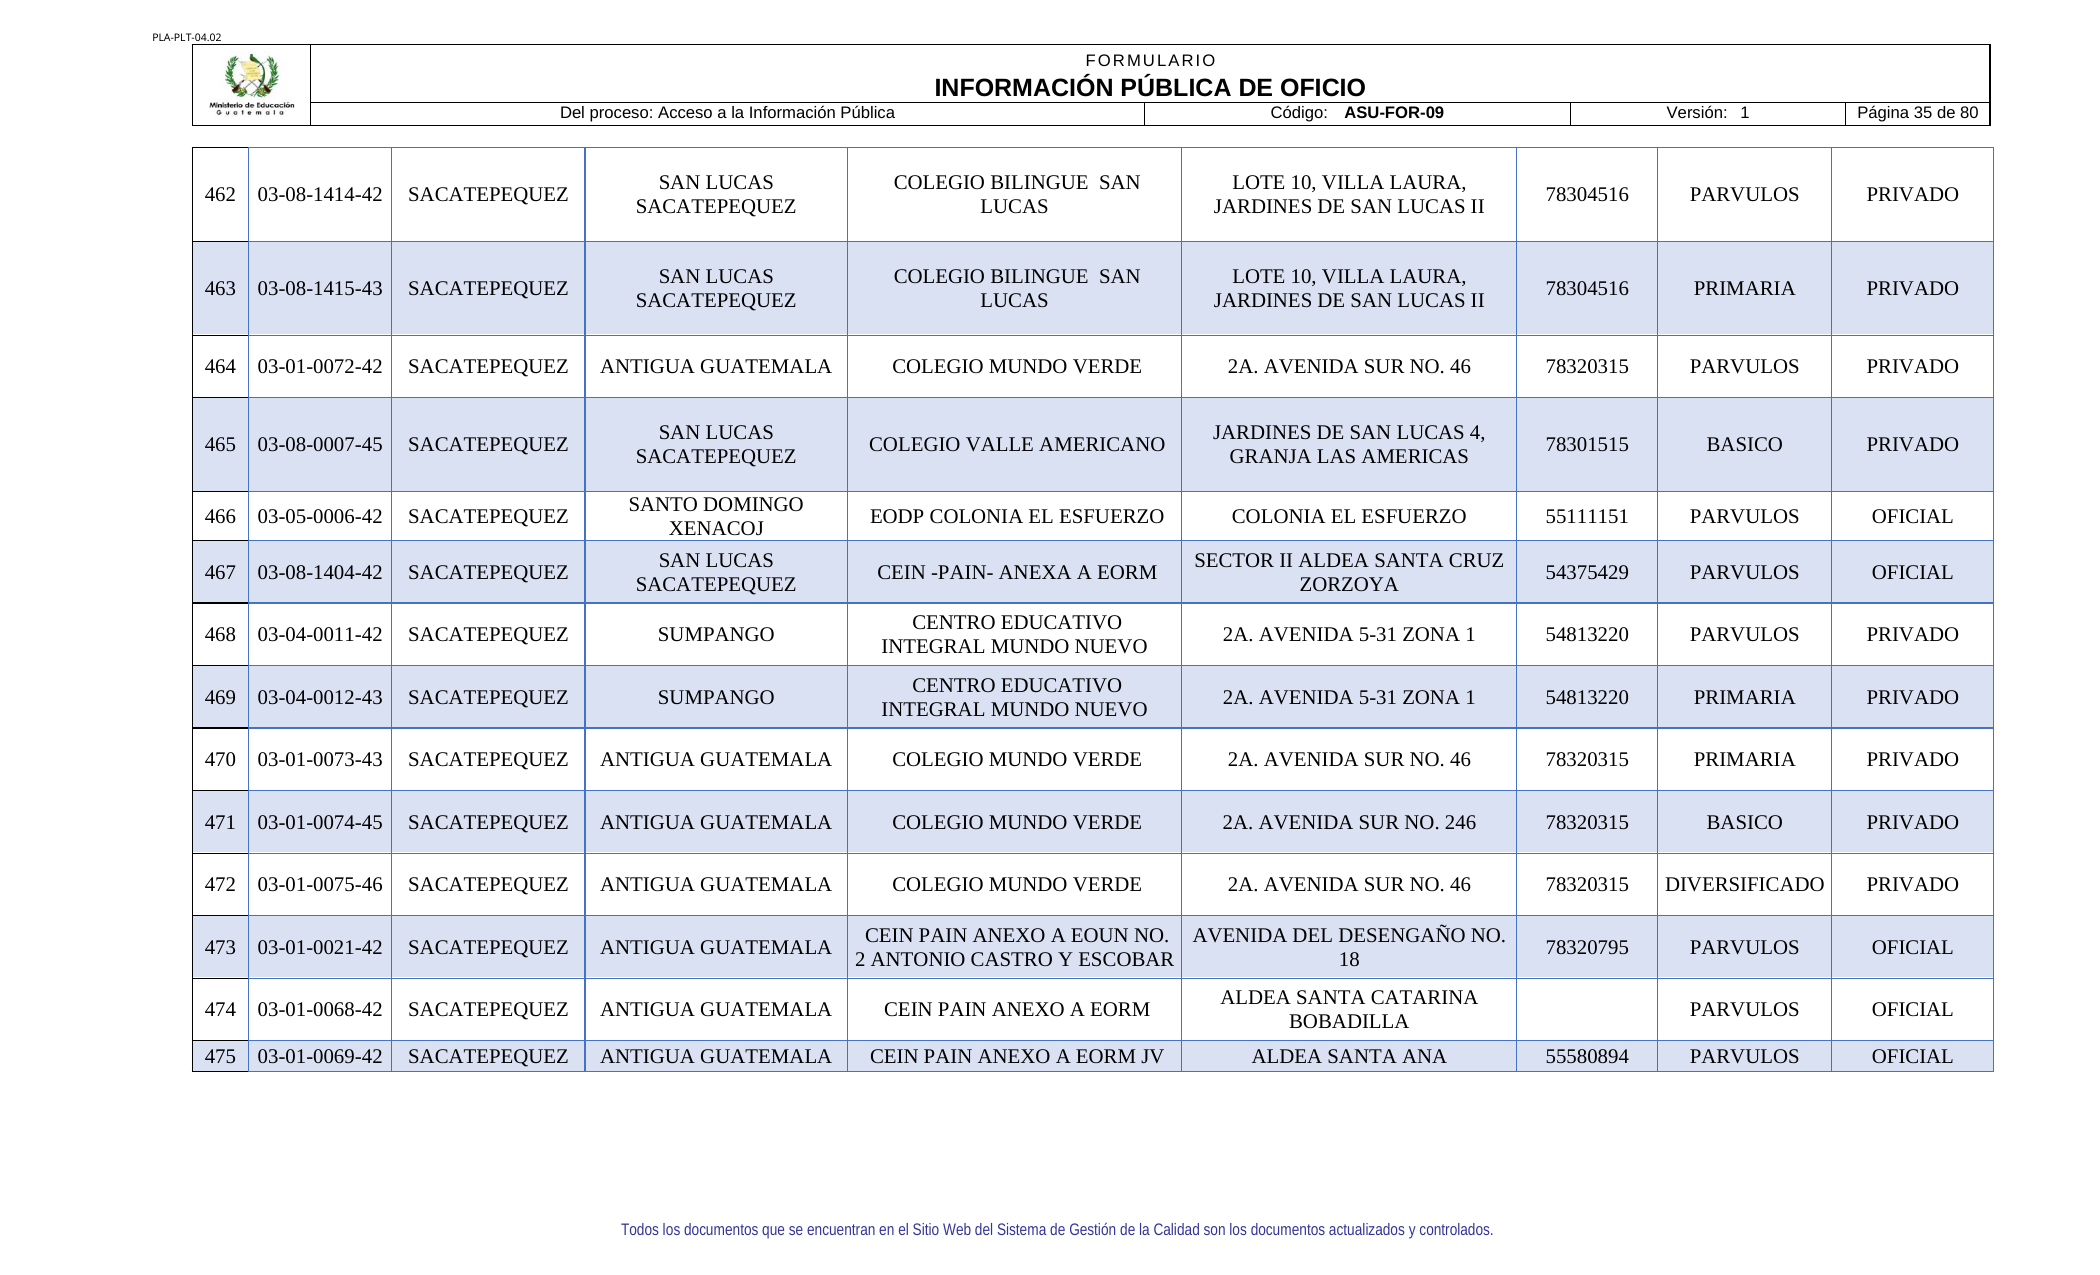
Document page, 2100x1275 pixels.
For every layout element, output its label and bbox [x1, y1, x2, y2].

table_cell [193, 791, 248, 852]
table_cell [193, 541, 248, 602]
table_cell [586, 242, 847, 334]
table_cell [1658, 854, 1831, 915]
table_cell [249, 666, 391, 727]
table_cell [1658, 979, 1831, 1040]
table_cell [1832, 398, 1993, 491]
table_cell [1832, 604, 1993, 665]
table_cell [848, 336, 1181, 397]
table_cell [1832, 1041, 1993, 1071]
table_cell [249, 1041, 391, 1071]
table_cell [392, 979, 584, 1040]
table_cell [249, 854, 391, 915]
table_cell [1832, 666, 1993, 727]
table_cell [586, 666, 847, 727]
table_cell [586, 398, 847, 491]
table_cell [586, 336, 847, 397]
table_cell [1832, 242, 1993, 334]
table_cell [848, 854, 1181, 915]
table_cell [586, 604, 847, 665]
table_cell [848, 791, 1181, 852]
picture [208, 51, 295, 117]
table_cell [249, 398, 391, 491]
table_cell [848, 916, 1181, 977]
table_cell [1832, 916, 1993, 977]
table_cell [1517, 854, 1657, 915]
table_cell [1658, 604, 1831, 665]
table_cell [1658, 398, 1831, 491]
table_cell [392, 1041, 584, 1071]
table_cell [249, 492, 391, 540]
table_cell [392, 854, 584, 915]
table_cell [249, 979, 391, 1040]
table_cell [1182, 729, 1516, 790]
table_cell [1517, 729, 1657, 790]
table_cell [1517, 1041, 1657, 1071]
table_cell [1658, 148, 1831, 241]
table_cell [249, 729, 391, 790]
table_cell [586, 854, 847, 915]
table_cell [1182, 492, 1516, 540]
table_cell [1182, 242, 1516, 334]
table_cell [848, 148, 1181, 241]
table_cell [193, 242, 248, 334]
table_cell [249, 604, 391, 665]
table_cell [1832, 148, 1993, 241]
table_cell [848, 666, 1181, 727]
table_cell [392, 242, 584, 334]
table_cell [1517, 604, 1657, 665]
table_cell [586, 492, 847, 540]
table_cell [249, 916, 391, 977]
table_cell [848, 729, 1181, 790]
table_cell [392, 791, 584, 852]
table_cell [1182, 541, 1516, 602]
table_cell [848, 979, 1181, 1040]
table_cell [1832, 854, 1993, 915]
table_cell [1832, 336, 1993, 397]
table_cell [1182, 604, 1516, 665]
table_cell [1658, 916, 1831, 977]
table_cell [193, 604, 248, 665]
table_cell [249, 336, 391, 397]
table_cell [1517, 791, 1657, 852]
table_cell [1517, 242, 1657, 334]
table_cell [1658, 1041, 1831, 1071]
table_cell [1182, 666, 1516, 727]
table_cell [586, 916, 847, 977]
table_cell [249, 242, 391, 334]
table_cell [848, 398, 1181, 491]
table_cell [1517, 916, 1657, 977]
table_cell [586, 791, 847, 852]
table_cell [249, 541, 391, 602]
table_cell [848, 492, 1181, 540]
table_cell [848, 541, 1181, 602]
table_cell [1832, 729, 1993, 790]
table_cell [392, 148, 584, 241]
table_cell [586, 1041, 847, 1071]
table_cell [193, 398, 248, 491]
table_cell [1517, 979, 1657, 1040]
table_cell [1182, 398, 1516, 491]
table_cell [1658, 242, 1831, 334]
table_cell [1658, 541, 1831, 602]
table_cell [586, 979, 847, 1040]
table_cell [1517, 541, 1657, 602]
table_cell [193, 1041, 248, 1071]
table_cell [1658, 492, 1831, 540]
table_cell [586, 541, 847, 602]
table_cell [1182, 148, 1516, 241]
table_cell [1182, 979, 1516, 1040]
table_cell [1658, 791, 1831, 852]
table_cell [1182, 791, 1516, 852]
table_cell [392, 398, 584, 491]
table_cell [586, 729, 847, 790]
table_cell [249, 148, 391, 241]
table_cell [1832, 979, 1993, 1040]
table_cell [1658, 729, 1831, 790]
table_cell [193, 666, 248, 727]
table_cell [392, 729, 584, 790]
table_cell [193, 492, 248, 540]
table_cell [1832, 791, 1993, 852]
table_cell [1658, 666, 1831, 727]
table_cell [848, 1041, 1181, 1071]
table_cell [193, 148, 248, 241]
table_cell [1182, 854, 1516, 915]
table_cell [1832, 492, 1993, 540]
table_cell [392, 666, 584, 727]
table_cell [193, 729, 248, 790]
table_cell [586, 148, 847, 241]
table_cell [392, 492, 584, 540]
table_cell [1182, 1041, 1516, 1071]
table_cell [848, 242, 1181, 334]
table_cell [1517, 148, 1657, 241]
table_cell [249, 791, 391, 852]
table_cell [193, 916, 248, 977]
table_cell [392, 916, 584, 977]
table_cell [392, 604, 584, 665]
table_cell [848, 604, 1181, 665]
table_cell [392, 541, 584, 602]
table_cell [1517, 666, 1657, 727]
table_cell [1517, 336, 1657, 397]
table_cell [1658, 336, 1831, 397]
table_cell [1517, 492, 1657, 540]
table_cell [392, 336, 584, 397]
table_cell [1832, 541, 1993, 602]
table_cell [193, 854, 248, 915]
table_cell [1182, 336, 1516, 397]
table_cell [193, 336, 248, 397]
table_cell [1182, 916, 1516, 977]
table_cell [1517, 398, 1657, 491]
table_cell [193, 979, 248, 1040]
